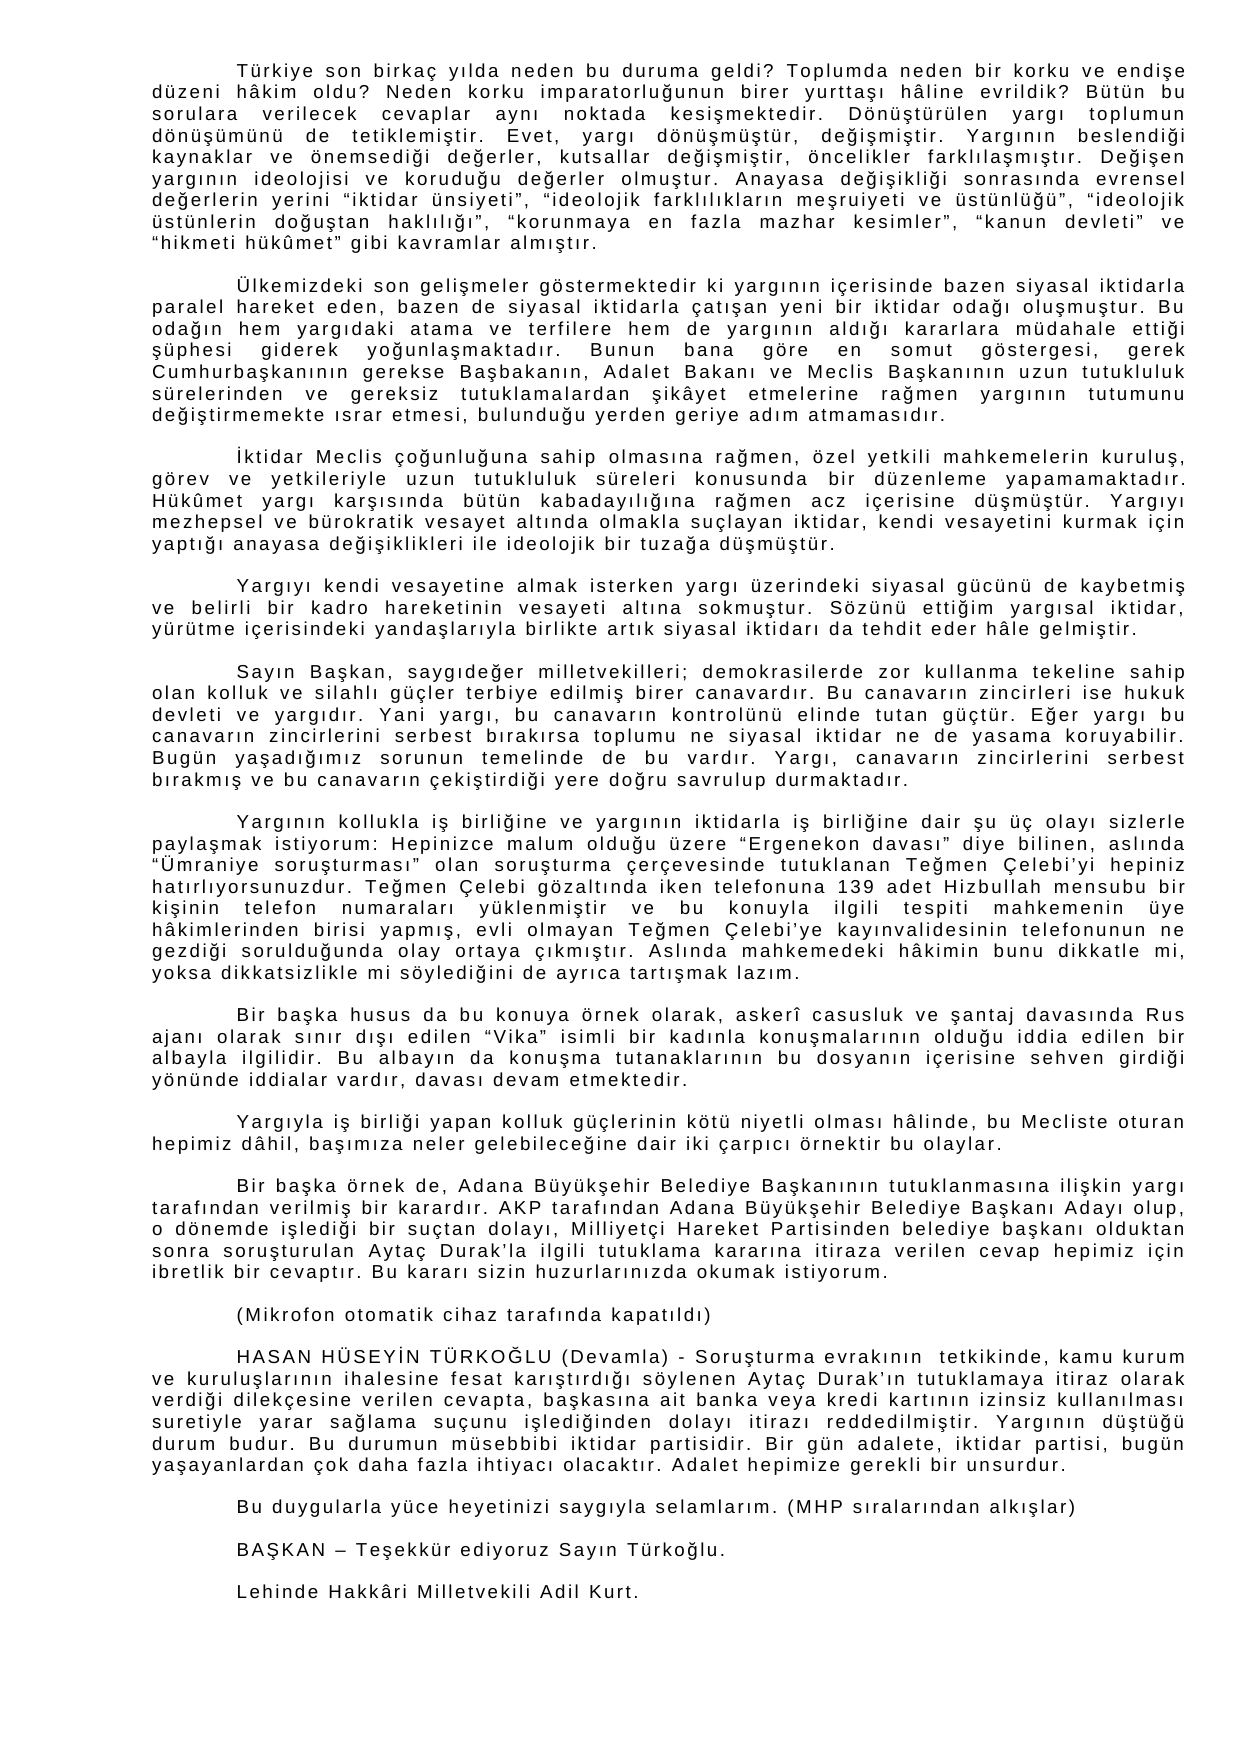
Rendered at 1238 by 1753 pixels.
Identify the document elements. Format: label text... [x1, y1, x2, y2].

text Ülkemizdeki son gelişmeler göstermektedir ki yargının içerisinde bazen siyasal iktidarla paralel hareket eden, bazen de siyasal iktidarla çatışan yeni bir iktidar odağı oluşmuştur. Bu odağın hem yargıdaki atama ve terfilere hem de yargının aldığı kararlara müdahale ettiği şüphesi giderek yoğunlaşmaktadır. Bunun bana göre en somut göstergesi, gerek Cumhurbaşkanının gerekse Başbakanın, Adalet Bakanı ve Meclis Başkanının uzun tutukluluk sürelerinden ve gereksiz tutuklamalardan şikâyet etmelerine rağmen yargının tutumunu değiştirmemekte ısrar etmesi, bulunduğu yerden geriye adım atmamasıdır. [152, 274, 1186, 426]
text Bir başka örnek de, Adana Büyükşehir Belediye Başkanının tutuklanmasına ilişkin yargı tarafından verilmiş bir karardır. AKP tarafından Adana Büyükşehir Belediye Başkanı Adayı olup, o dönemde işlediği bir suçtan dolayı, Milliyetçi Hareket Partisinden belediye başkanı olduktan sonra soruşturulan Aytaç Durak’la ilgili tutuklama kararına itiraza verilen cevap hepimiz için ibretlik bir cevaptır. Bu kararı sizin huzurlarınızda okumak istiyorum. [152, 1175, 1186, 1283]
text Bir başka husus da bu konuya örnek olarak, askerî casusluk ve şantaj davasında Rus ajanı olarak sınır dışı edilen “Vika” isimli bir kadınla konuşmalarının olduğu iddia edilen bir albayla ilgilidir. Bu albayın da konuşma tutanaklarının bu dosyanın içerisine sehven girdiği yönünde iddialar vardır, davası devam etmektedir. [152, 1004, 1186, 1090]
text İktidar Meclis çoğunluğuna sahip olmasına rağmen, özel yetkili mahkemelerin kuruluş, görev ve yetkileriyle uzun tutukluluk süreleri konusunda bir düzenleme yapamamaktadır. Hükûmet yargı karşısında bütün kabadayılığına rağmen acz içerisine düşmüştür. Yargıyı mezhepsel ve bürokratik vesayet altında olmakla suçlayan iktidar, kendi vesayetini kurmak için yaptığı anayasa değişiklikleri ile ideolojik bir tuzağa düşmüştür. [152, 446, 1186, 554]
text HASAN HÜSEYİN TÜRKOĞLU (Devamla) - Soruşturma evrakının tetkikinde, kamu kurum ve kuruluşlarının ihalesine fesat karıştırdığı söylenen Aytaç Durak’ın tutuklamaya itiraz olarak verdiği dilekçesine verilen cevapta, başkasına ait banka veya kredi kartının izinsiz kullanılması suretiyle yarar sağlama suçunu işlediğinden dolayı itirazı reddedilmiştir. Yargının düştüğü durum budur. Bu durumun müsebbibi iktidar partisidir. Bir gün adalete, iktidar partisi, bugün yaşayanlardan çok daha fazla ihtiyacı olacaktır. Adalet hepimize gerekli bir unsurdur. [152, 1346, 1186, 1476]
text Yargıyla iş birliği yapan kolluk güçlerinin kötü niyetli olması hâlinde, bu Mecliste oturan hepimiz dâhil, başımıza neler gelebileceğine dair iki çarpıcı örnektir bu olaylar. [152, 1111, 1186, 1154]
text (Mikrofon otomatik cihaz tarafında kapatıldı) [152, 1304, 1186, 1325]
text Lehinde Hakkâri Milletvekili Adil Kurt. [152, 1581, 1186, 1603]
text Bu duygularla yüce heyetinizi saygıyla selamlarım. (MHP sıralarından alkışlar) [152, 1496, 1186, 1518]
text BAŞKAN – Teşekkür ediyoruz Sayın Türkoğlu. [152, 1539, 1186, 1560]
text Yargıyı kendi vesayetine almak isterken yargı üzerindeki siyasal gücünü de kaybetmiş ve belirli bir kadro hareketinin vesayeti altına sokmuştur. Sözünü ettiğim yargısal iktidar, yürütme içerisindeki yandaşlarıyla birlikte artık siyasal iktidarı da tehdit eder hâle gelmiştir. [152, 575, 1186, 640]
text Yargının kollukla iş birliğine ve yargının iktidarla iş birliğine dair şu üç olayı sizlerle paylaşmak istiyorum: Hepinizce malum olduğu üzere “Ergenekon davası” diye bilinen, aslında “Ümraniye soruşturması” olan soruşturma çerçevesinde tutuklanan Teğmen Çelebi’yi hepiniz hatırlıyorsunuzdur. Teğmen Çelebi gözaltında iken telefonuna 139 adet Hizbullah mensubu bir kişinin telefon numaraları yüklenmiştir ve bu konuyla ilgili tespiti mahkemenin üye hâkimlerinden birisi yapmış, evli olmayan Teğmen Çelebi’ye kayınvalidesinin telefonunun ne gezdiği sorulduğunda olay ortaya çıkmıştır. Aslında mahkemedeki hâkimin bunu dikkatle mi, yoksa dikkatsizlikle mi söylediğini de ayrıca tartışmak lazım. [152, 811, 1186, 983]
text Türkiye son birkaç yılda neden bu duruma geldi? Toplumda neden bir korku ve endişe düzeni hâkim oldu? Neden korku imparatorluğunun birer yurttaşı hâline evrildik? Bütün bu sorulara verilecek cevaplar aynı noktada kesişmektedir. Dönüştürülen yargı toplumun dönüşümünü de tetiklemiştir. Evet, yargı dönüşmüştür, değişmiştir. Yargının beslendiği kaynaklar ve önemsediği değerler, kutsallar değişmiştir, öncelikler farklılaşmıştır. Değişen yargının ideolojisi ve koruduğu değerler olmuştur. Anayasa değişikliği sonrasında evrensel değerlerin yerini “iktidar ünsiyeti”, “ideolojik farklılıkların meşruiyeti ve üstünlüğü”, “ideolojik üstünlerin doğuştan haklılığı”, “korunmaya en fazla mazhar kesimler”, “kanun devleti” ve “hikmeti hükûmet” gibi kavramlar almıştır. [152, 60, 1186, 254]
text Sayın Başkan, saygıdeğer milletvekilleri; demokrasilerde zor kullanma tekeline sahip olan kolluk ve silahlı güçler terbiye edilmiş birer canavardır. Bu canavarın zincirleri ise hukuk devleti ve yargıdır. Yani yargı, bu canavarın kontrolünü elinde tutan güçtür. Eğer yargı bu canavarın zincirlerini serbest bırakırsa toplumu ne siyasal iktidar ne de yasama koruyabilir. Bugün yaşadığımız sorunun temelinde de bu vardır. Yargı, canavarın zincirlerini serbest bırakmış ve bu canavarın çekiştirdiği yere doğru savrulup durmaktadır. [152, 661, 1186, 790]
